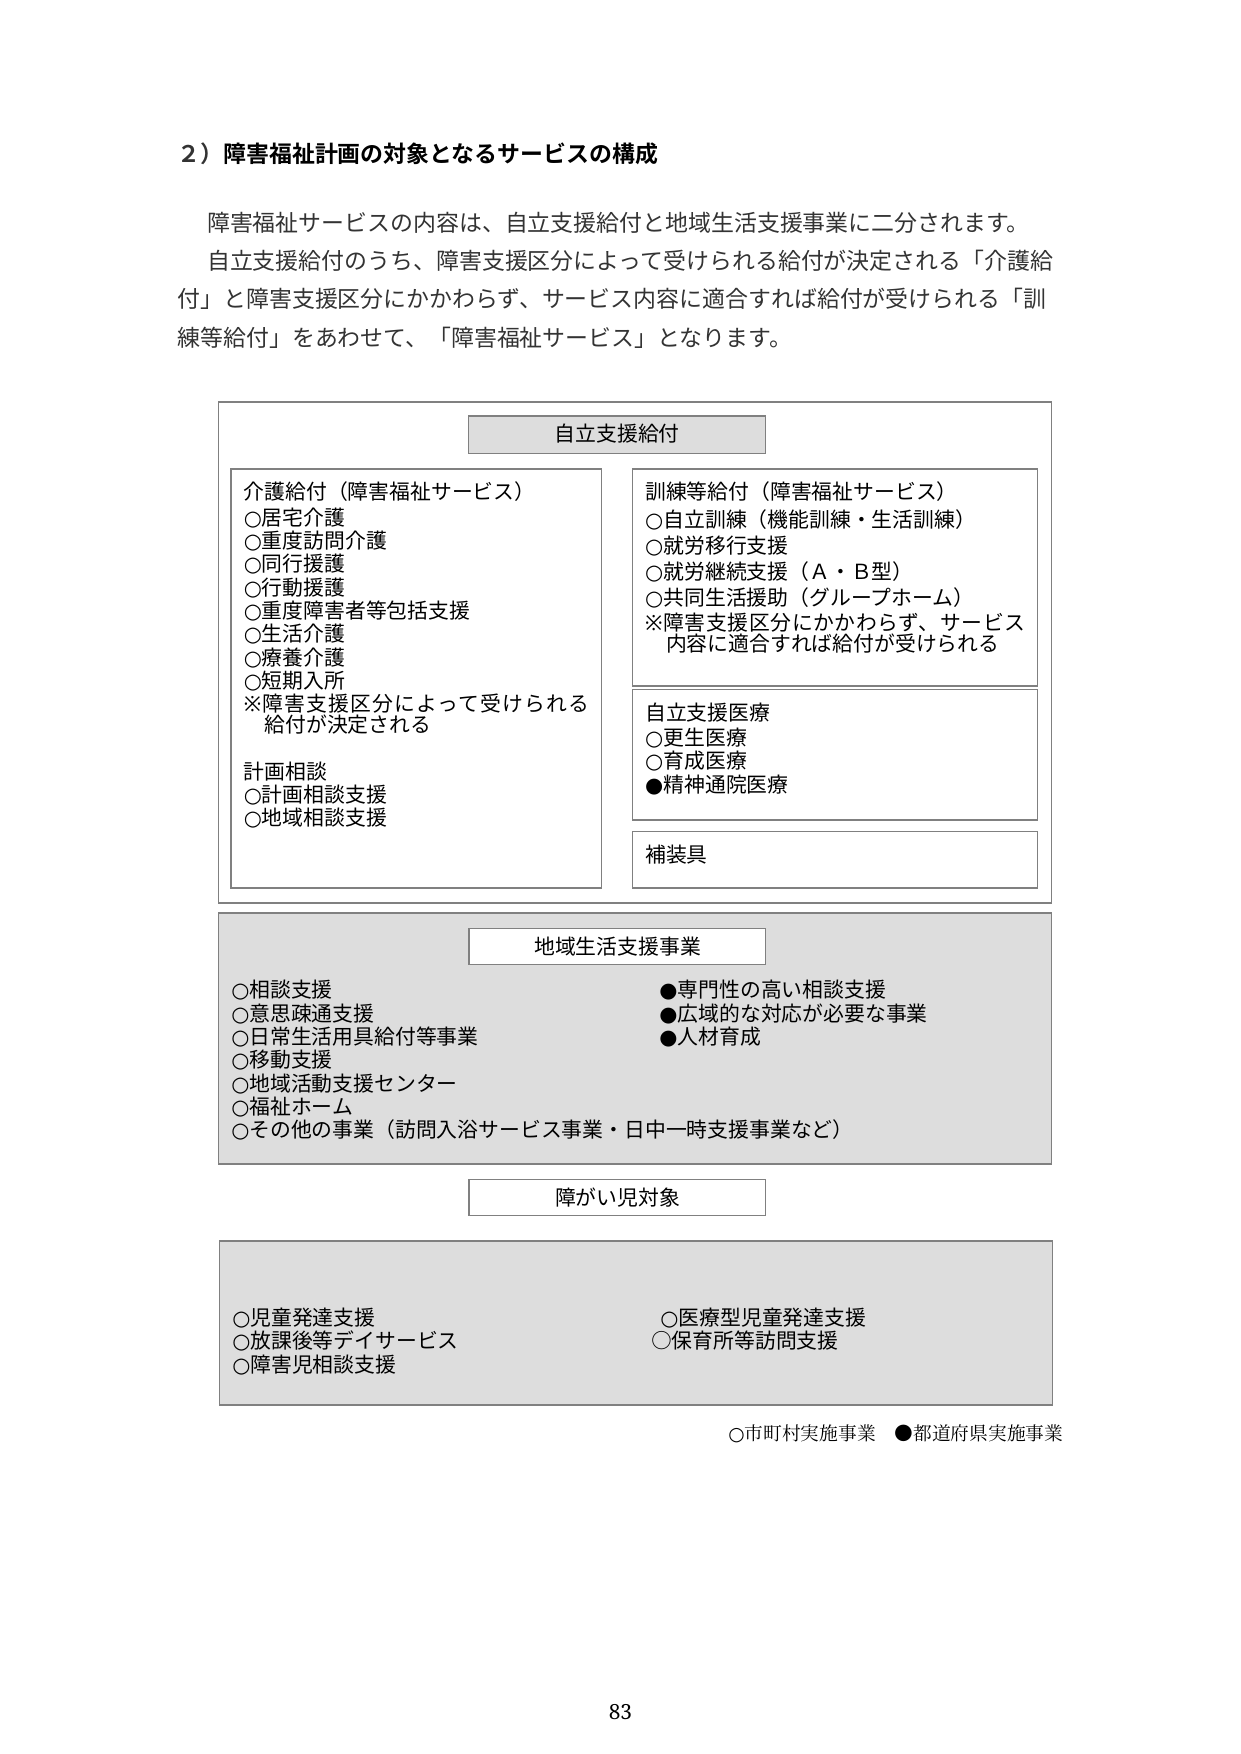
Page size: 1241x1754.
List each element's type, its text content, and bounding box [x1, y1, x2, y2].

text 障害福祉サービスの内容は、自立支援給付と地域生活支援事業に二分されます。 [177, 205, 1063, 238]
subtitle ２）障害福祉計画の対象となるサービスの構成 [177, 136, 1063, 169]
text ○市町村実施事業 ●都道府県実施事業 [177, 1419, 1063, 1446]
text 自立支援給付のうち、障害支援区分によって受けられる給付が決定される「介護給付」と障害支援区分にかかわらず、サービス内容に適合すれば給付が受けられる「訓練等給付」をあわせて、「障害福祉サービス」となります。 [177, 243, 1063, 353]
